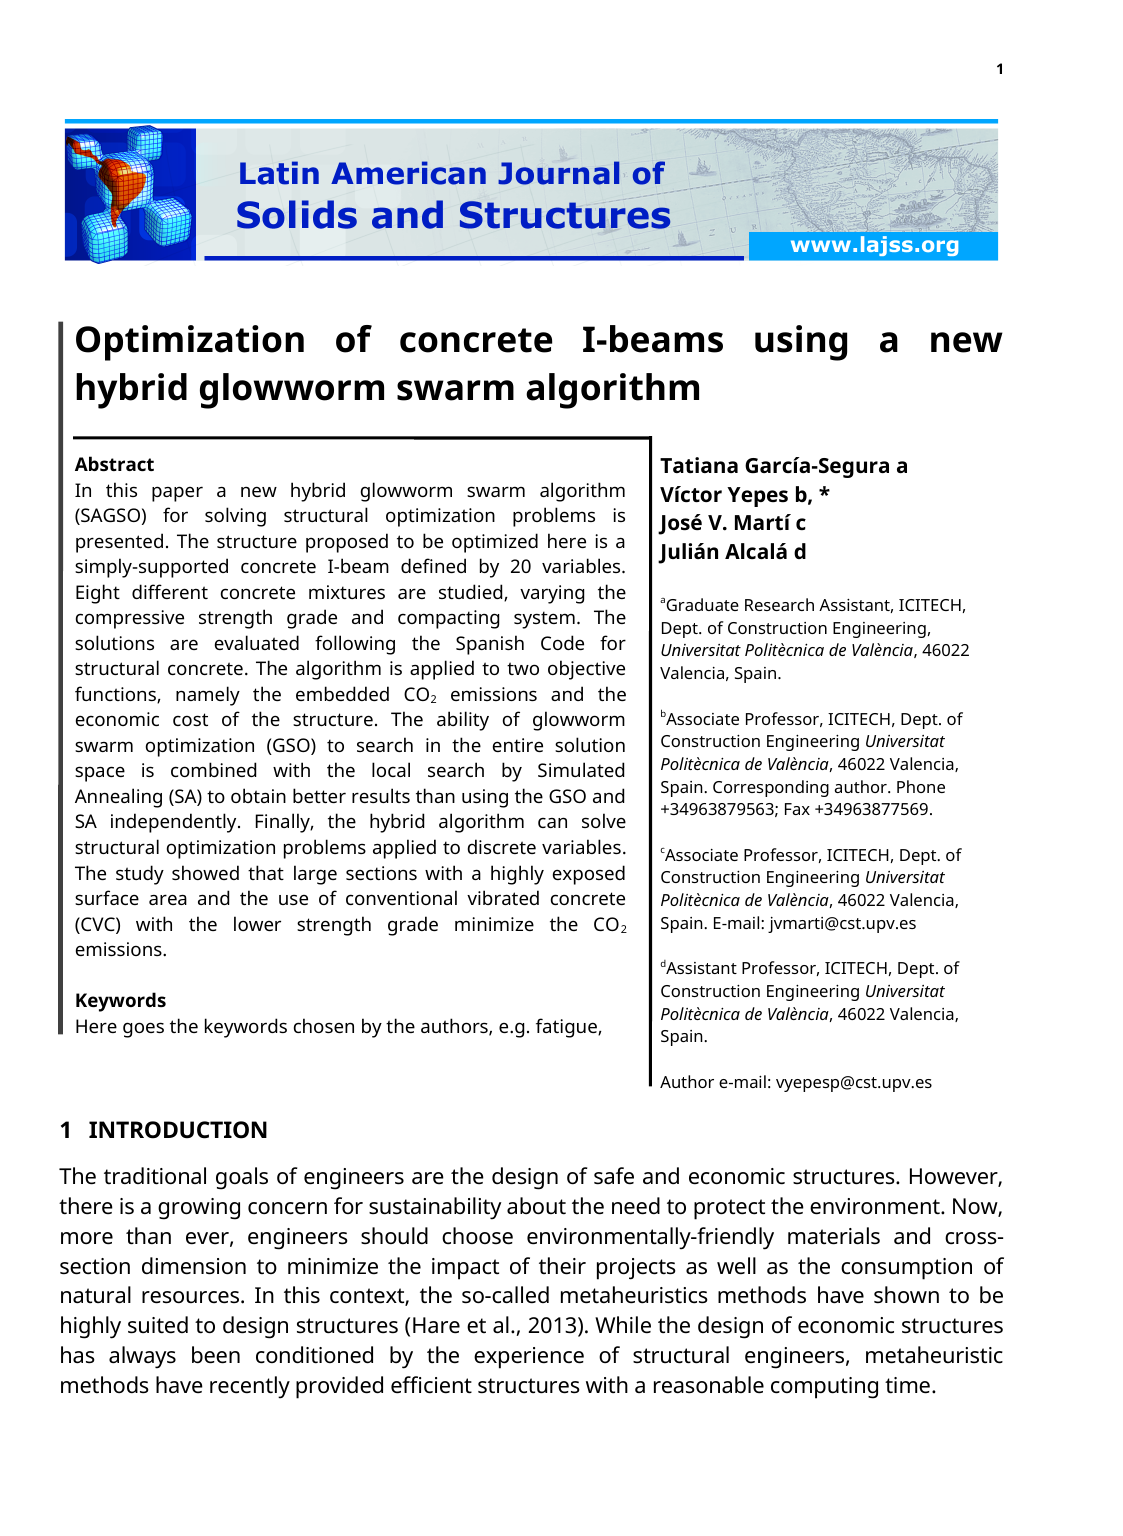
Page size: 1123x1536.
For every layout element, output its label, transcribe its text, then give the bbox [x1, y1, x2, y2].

picture [64, 124, 999, 266]
picture [832, 241, 850, 251]
text The traditional goals of engineers are the design of safe and economic structures. However, there is a growing concern for sustainability about the need to protect the environment. Now, more than ever, engineers should choose environmentally-friendly materials and cross-section dimension to minimize the impact of their projects as well as the consumption of natural resources. In this context, the so-called metaheuristics methods have shown to be highly suited to design structures (Hare et al., 2013). While the design of economic structures has always been conditioned by the experience of structural engineers, metaheuristic methods have recently provided efficient structures with a reasonable computing time. [59, 1161, 1004, 1400]
text Optimization of concrete I-beams using a new hybrid glowworm swarm algorithm [74, 314, 1004, 411]
picture [937, 241, 944, 251]
picture [922, 241, 934, 252]
picture [947, 241, 958, 256]
picture [903, 241, 912, 252]
picture [791, 241, 809, 251]
picture [867, 241, 878, 252]
picture [880, 241, 886, 256]
picture [812, 241, 829, 251]
picture [890, 241, 899, 252]
text 1 INTRODUCTION [59, 1114, 1004, 1146]
